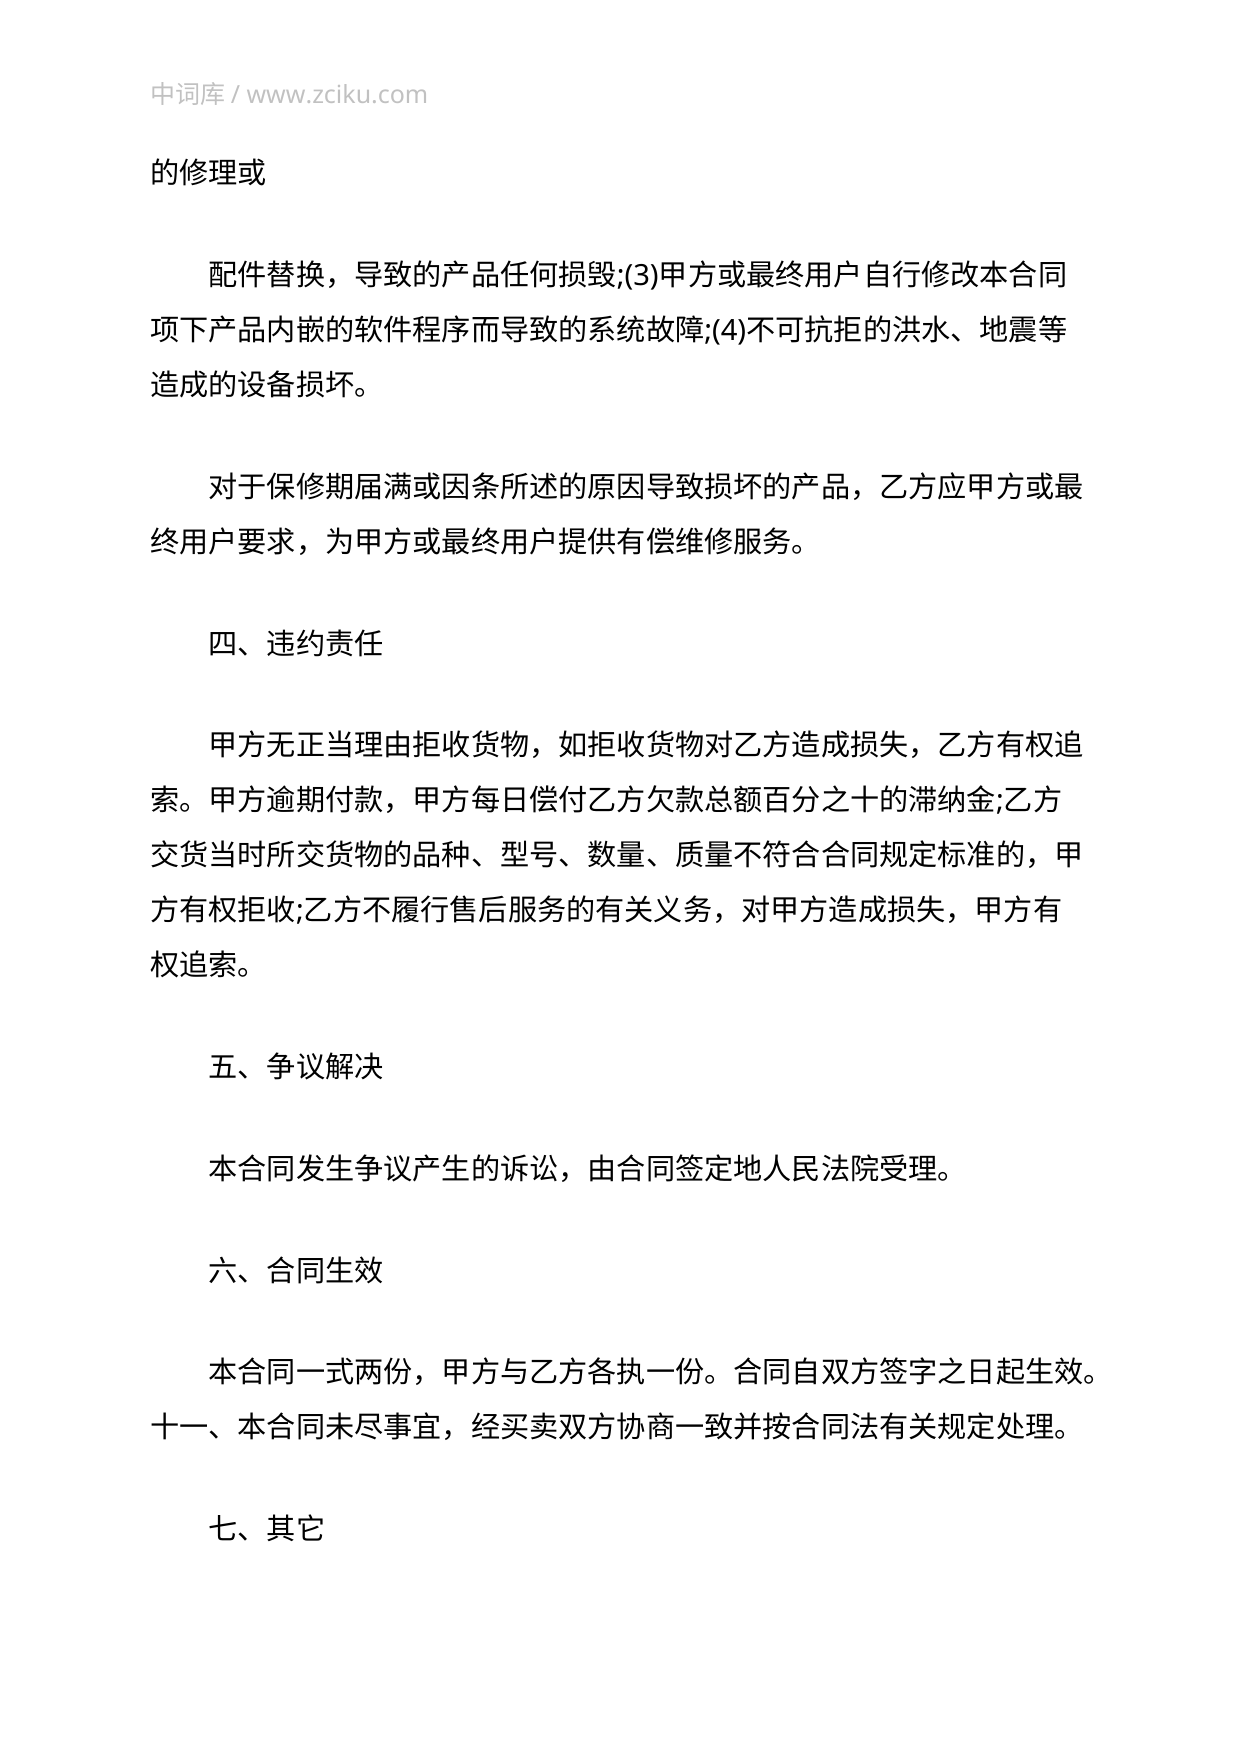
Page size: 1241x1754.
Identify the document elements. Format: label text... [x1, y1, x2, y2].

text 七、其它 [150, 1506, 1090, 1548]
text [150, 150, 1090, 192]
text 本合同发生争议产生的诉讼，由合同签定地人民法院受理。 [150, 1145, 1090, 1188]
text 四、违约责任 [150, 620, 1090, 662]
text 甲方无正当理由拒收货物，如拒收货物对乙方造成损失，乙方有权追索。甲方逾期付款，甲方每日偿付乙方欠款总额百分之十的滞纳金;乙方交货当时所交货物的品种、型号、数量、质量不符合合同规定标准的，甲方有权拒收;乙方不履行售后服务的有关义务，对甲方造成损失，甲方有权追索。 [150, 722, 1090, 984]
text 六、合同生效 [150, 1247, 1090, 1289]
text 配件替换，导致的产品任何损毁;(3)甲方或最终用户自行修改本合同项下产品内嵌的软件程序而导致的系统故障;(4)不可抗拒的洪水、地震等造成的设备损坏。 [150, 252, 1090, 404]
text 五、争议解决 [150, 1043, 1090, 1086]
text 对于保修期届满或因条所述的原因导致损坏的产品，乙方应甲方或最终用户要求，为甲方或最终用户提供有偿维修服务。 [150, 463, 1090, 561]
text 本合同一式两份，甲方与乙方各执一份。合同自双方签字之日起生效。十一、本合同未尽事宜，经买卖双方协商一致并按合同法有关规定处理。 [150, 1349, 1090, 1446]
